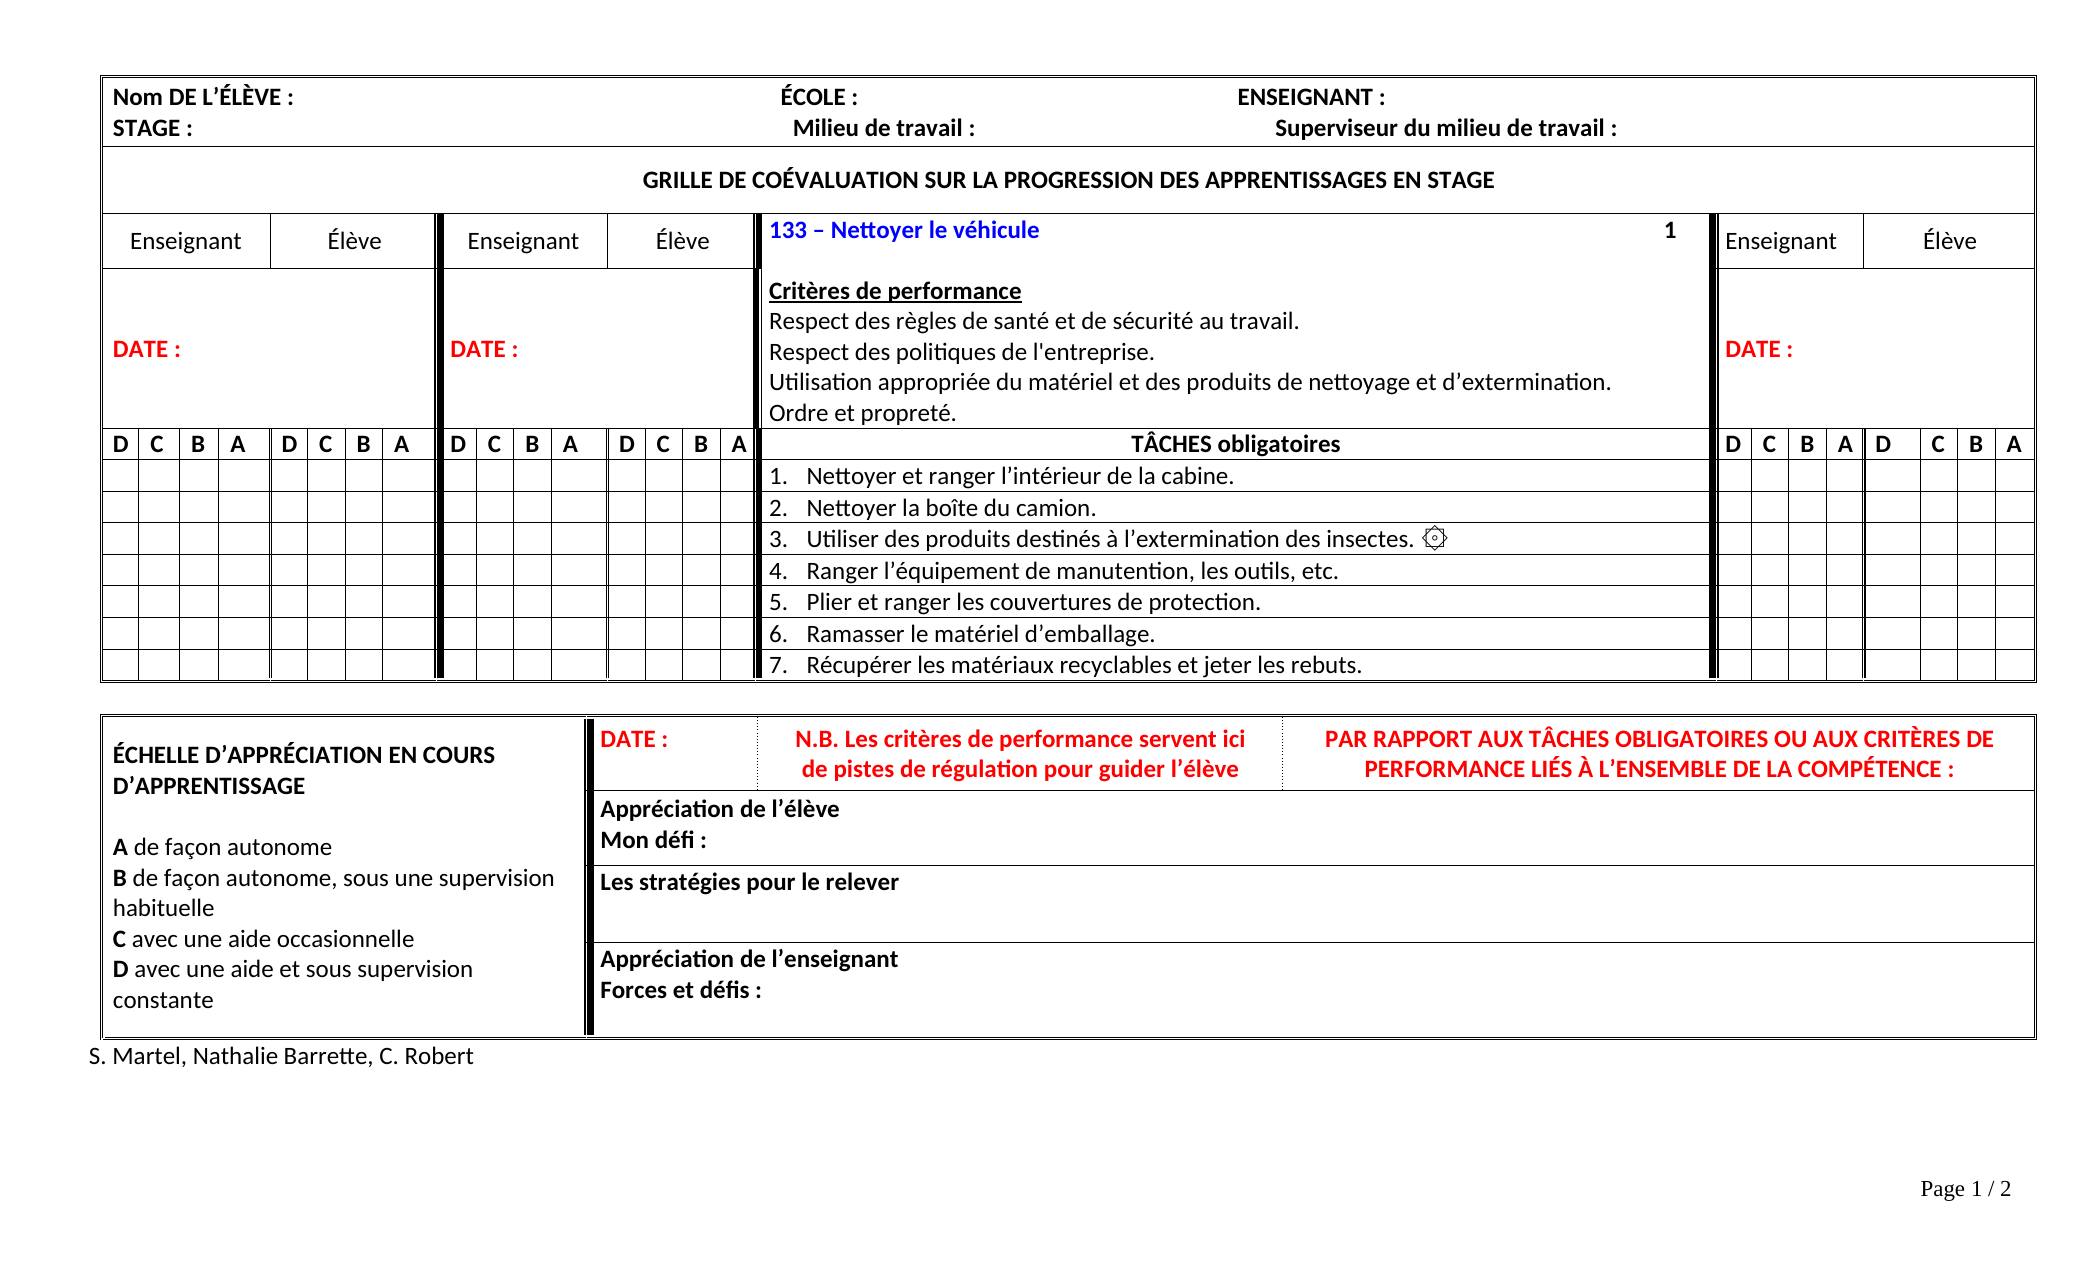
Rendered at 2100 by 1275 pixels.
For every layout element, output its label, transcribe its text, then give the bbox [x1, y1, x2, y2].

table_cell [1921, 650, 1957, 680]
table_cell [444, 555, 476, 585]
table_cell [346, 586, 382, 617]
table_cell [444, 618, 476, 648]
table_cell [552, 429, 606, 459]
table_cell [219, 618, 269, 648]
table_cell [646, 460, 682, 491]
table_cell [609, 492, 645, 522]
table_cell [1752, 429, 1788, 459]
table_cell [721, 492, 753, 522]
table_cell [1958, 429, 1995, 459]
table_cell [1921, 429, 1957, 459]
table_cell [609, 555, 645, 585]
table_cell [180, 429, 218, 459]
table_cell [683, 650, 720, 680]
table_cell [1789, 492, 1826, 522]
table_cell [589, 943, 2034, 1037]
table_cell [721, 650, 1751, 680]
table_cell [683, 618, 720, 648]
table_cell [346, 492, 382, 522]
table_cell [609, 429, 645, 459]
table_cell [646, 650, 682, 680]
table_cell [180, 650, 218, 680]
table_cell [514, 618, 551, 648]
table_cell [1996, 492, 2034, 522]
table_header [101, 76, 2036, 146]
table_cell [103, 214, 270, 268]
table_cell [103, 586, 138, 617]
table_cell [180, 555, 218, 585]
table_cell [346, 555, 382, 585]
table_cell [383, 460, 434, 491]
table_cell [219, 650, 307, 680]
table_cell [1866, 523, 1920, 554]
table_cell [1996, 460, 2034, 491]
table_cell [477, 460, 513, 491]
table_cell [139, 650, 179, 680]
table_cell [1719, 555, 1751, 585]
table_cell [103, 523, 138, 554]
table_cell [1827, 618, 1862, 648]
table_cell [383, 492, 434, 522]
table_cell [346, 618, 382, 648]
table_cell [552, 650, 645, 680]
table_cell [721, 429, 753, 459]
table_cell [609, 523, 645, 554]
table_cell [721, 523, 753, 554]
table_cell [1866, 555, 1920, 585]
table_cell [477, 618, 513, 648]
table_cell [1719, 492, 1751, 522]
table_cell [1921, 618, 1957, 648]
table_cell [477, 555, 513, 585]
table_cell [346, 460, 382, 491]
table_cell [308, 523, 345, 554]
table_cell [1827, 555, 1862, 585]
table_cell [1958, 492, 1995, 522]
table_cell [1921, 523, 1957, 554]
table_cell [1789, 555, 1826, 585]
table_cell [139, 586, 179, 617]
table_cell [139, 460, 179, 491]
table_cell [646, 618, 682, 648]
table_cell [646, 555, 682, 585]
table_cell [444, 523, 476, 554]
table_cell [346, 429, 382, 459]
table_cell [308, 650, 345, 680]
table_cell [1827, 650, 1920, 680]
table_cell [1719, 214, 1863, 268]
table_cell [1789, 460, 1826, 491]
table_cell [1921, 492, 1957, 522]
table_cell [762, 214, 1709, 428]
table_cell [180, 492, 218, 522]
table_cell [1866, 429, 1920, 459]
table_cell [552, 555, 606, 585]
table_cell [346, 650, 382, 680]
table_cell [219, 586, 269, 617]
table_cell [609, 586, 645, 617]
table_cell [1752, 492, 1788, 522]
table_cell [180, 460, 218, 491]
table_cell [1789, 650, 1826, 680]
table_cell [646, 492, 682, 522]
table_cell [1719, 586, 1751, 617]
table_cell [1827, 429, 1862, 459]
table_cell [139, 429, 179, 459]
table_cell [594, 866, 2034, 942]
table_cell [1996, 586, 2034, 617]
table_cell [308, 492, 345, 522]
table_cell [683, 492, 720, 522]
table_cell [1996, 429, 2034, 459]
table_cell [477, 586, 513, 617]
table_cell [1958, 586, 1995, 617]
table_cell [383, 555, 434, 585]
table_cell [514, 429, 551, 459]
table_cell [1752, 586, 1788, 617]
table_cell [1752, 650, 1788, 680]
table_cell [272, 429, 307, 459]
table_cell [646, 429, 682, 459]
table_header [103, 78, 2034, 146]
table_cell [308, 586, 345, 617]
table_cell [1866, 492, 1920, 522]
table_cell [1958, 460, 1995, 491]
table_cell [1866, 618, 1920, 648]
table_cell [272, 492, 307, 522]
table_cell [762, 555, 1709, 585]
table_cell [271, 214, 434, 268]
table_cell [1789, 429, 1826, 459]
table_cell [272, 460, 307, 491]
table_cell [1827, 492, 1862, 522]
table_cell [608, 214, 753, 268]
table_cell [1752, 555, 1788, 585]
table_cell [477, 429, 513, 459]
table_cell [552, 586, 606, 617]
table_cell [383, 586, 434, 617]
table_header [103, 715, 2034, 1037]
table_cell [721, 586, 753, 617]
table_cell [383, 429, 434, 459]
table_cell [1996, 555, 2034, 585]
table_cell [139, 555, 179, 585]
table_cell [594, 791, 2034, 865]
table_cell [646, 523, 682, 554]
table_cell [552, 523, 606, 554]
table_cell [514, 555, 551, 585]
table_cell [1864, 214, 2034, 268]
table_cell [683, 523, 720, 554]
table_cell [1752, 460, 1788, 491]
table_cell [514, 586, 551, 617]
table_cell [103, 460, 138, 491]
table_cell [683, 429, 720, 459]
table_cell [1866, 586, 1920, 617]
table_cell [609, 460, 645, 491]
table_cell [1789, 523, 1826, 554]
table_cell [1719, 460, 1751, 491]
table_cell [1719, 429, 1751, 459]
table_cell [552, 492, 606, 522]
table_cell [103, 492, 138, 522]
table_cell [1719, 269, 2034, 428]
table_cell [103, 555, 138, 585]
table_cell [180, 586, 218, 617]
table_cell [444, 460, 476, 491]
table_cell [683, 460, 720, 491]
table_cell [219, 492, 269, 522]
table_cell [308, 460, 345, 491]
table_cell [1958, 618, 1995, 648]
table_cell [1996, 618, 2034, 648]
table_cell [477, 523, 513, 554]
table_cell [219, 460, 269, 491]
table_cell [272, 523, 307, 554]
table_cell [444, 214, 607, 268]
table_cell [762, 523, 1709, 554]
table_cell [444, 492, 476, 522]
text S. Martel, Nathalie Barrette, C. Robert [89, 1040, 2011, 1071]
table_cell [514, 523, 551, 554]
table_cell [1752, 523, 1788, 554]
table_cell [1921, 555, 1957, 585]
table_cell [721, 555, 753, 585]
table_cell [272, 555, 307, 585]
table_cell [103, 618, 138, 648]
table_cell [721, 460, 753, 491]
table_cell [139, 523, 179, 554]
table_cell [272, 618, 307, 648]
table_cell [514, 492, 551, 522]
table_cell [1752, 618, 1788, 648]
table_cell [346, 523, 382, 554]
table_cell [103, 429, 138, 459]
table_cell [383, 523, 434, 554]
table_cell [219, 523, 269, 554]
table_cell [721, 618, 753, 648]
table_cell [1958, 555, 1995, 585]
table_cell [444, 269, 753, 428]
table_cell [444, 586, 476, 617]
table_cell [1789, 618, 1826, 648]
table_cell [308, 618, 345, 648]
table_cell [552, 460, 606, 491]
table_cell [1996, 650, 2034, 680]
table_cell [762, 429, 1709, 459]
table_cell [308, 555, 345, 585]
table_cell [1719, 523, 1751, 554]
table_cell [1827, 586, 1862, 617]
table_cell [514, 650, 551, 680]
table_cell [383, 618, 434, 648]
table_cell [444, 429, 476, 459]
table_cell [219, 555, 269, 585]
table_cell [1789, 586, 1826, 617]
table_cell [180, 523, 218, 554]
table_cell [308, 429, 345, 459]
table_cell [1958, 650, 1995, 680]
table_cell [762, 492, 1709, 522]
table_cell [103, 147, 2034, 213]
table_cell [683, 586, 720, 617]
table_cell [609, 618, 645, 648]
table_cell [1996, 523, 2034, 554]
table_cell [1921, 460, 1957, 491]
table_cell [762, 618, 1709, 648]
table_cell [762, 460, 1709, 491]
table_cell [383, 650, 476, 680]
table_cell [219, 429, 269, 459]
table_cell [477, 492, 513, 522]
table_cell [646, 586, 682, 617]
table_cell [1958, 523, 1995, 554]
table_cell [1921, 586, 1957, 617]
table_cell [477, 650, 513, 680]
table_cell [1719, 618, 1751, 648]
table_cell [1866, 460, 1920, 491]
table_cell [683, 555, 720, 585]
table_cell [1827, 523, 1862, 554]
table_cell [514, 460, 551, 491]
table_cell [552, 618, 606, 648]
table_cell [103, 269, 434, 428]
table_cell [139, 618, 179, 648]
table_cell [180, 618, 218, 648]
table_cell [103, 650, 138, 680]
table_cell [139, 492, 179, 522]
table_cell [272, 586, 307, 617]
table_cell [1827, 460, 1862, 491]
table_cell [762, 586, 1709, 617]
